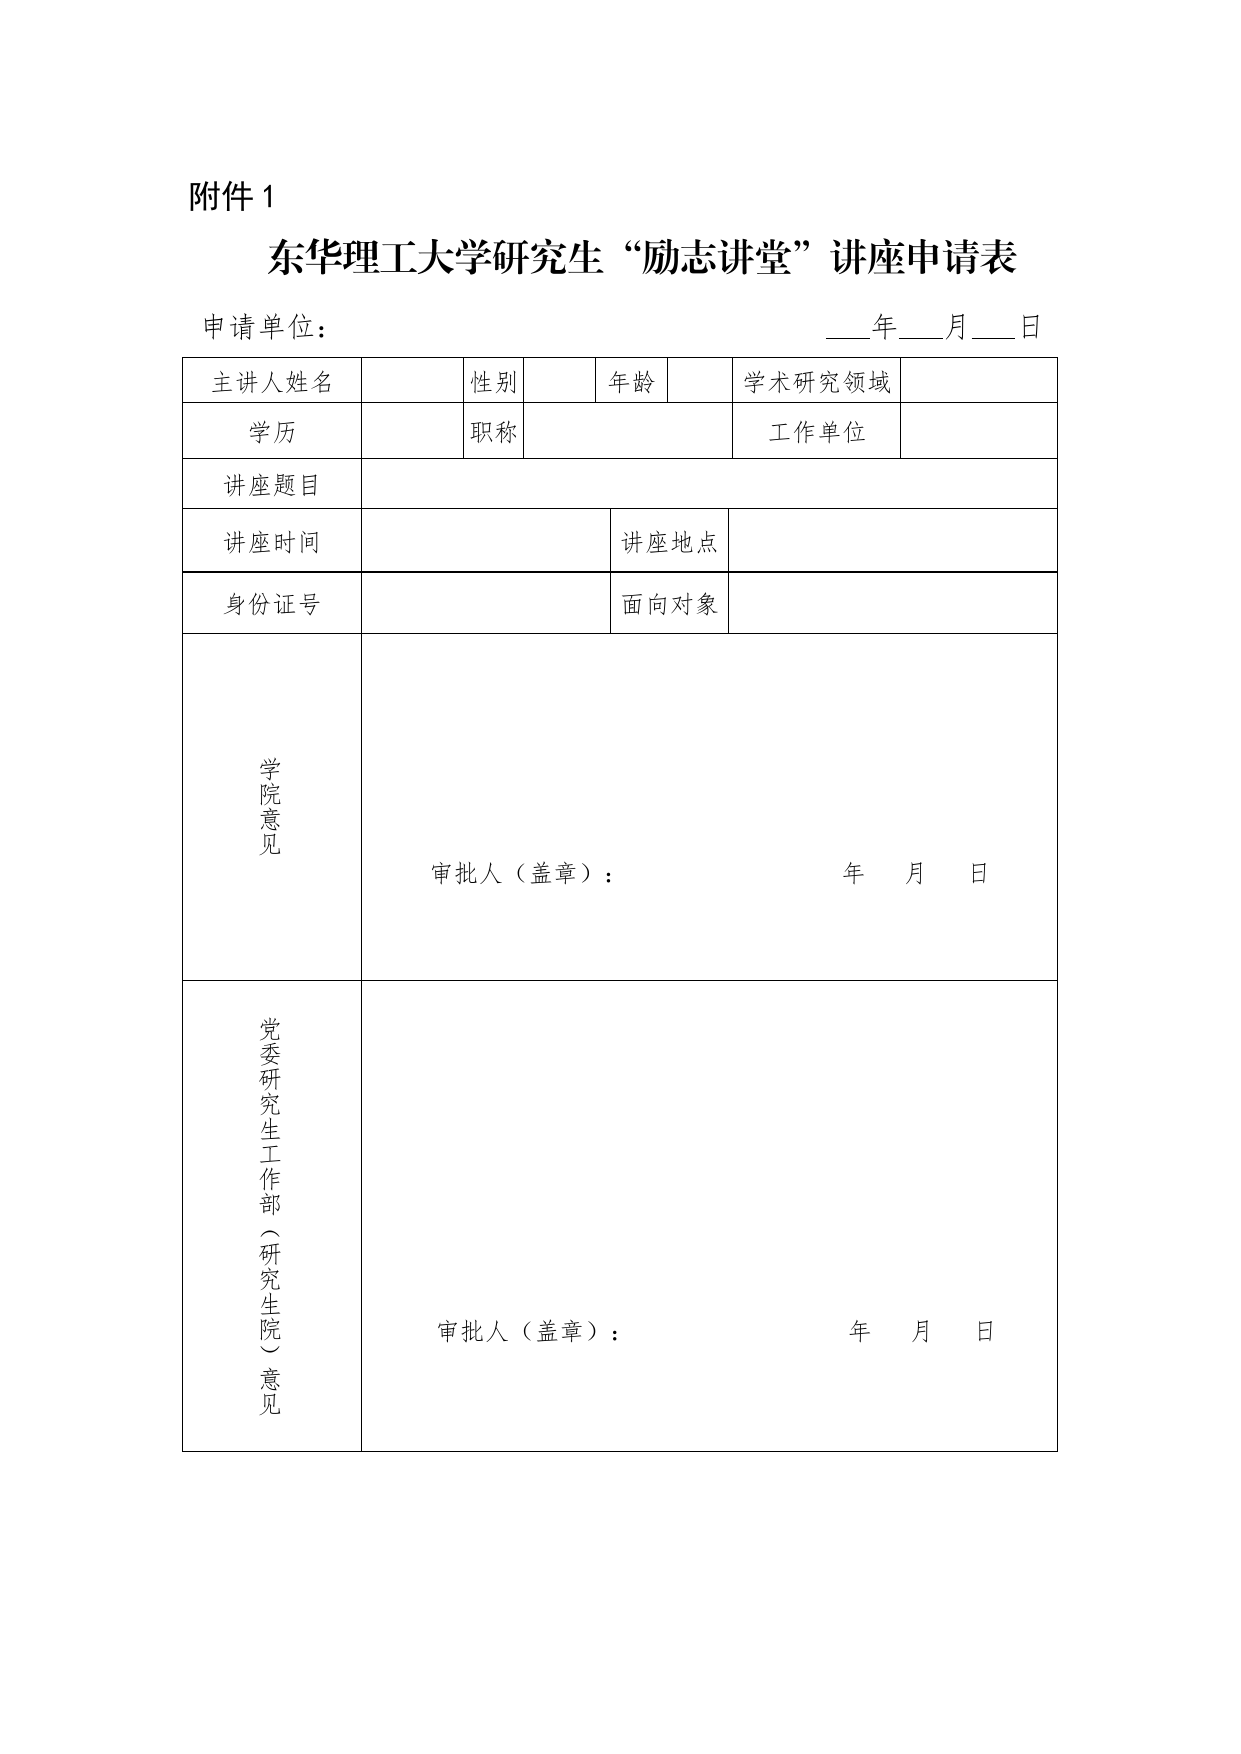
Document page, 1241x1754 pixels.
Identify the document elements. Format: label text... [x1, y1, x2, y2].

table_header 学术研究领域 [733, 358, 900, 402]
table_cell [362, 459, 1057, 508]
text 附件1 [187, 162, 1053, 227]
table_cell 党委研究生工作部（研究生院）意见 [183, 981, 361, 1451]
table_cell 审批人（盖章）： 年 月 日 [362, 981, 1057, 1451]
table_cell 工作单位 [733, 403, 900, 457]
table_header 年龄 [596, 358, 667, 402]
table_cell [524, 403, 732, 457]
text 东华理工大学研究生“励志讲堂”讲座申请表 [187, 227, 1053, 292]
table_cell 职称 [464, 403, 523, 457]
table_cell [362, 403, 463, 457]
table_cell 讲座地点 [611, 509, 728, 571]
table_header 主讲人姓名 [183, 358, 361, 402]
table_cell [729, 509, 1057, 571]
table_cell [362, 573, 610, 632]
table_header [901, 358, 1057, 402]
table_header [668, 358, 732, 402]
table_cell 学院意见 [183, 634, 361, 980]
table_cell 面向对象 [611, 573, 728, 632]
text 申请单位： 年 月 日 [187, 292, 1053, 357]
table_cell [901, 403, 1057, 457]
table_cell 审批人（盖章）： 年 月 日 [362, 634, 1057, 980]
table_cell [729, 573, 1057, 632]
table_cell 讲座时间 [183, 509, 361, 571]
table_cell 讲座题目 [183, 459, 361, 508]
table_cell 身份证号 [183, 573, 361, 632]
table_header 性别 [464, 358, 523, 402]
table_cell [362, 509, 610, 571]
table_header [524, 358, 595, 402]
table_header [362, 358, 463, 402]
table_cell 学历 [183, 403, 361, 457]
